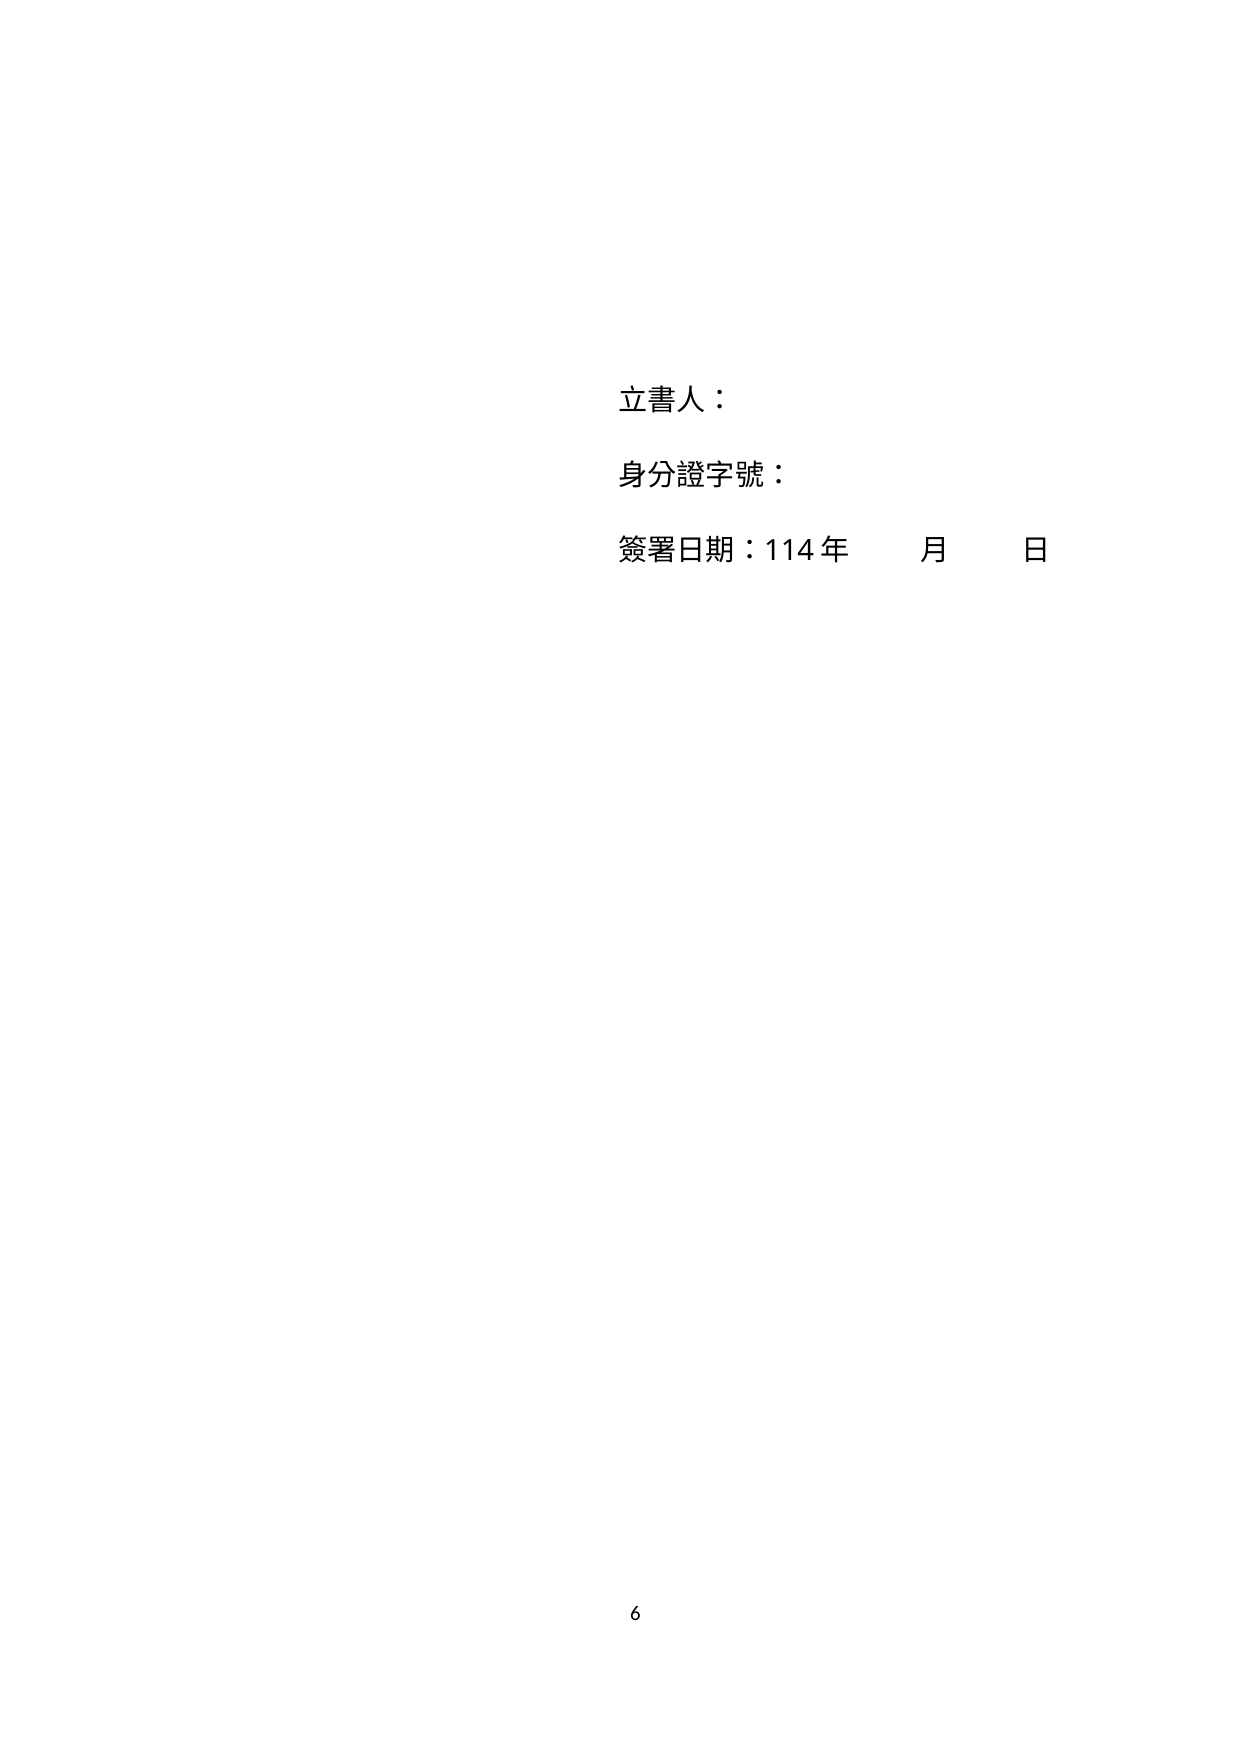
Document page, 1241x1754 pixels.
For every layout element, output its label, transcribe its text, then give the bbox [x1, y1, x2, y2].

text 簽署日期：114年 月 日 [618, 510, 1152, 585]
text 身分證字號： [618, 435, 1152, 510]
text 立書人： [618, 360, 1152, 435]
